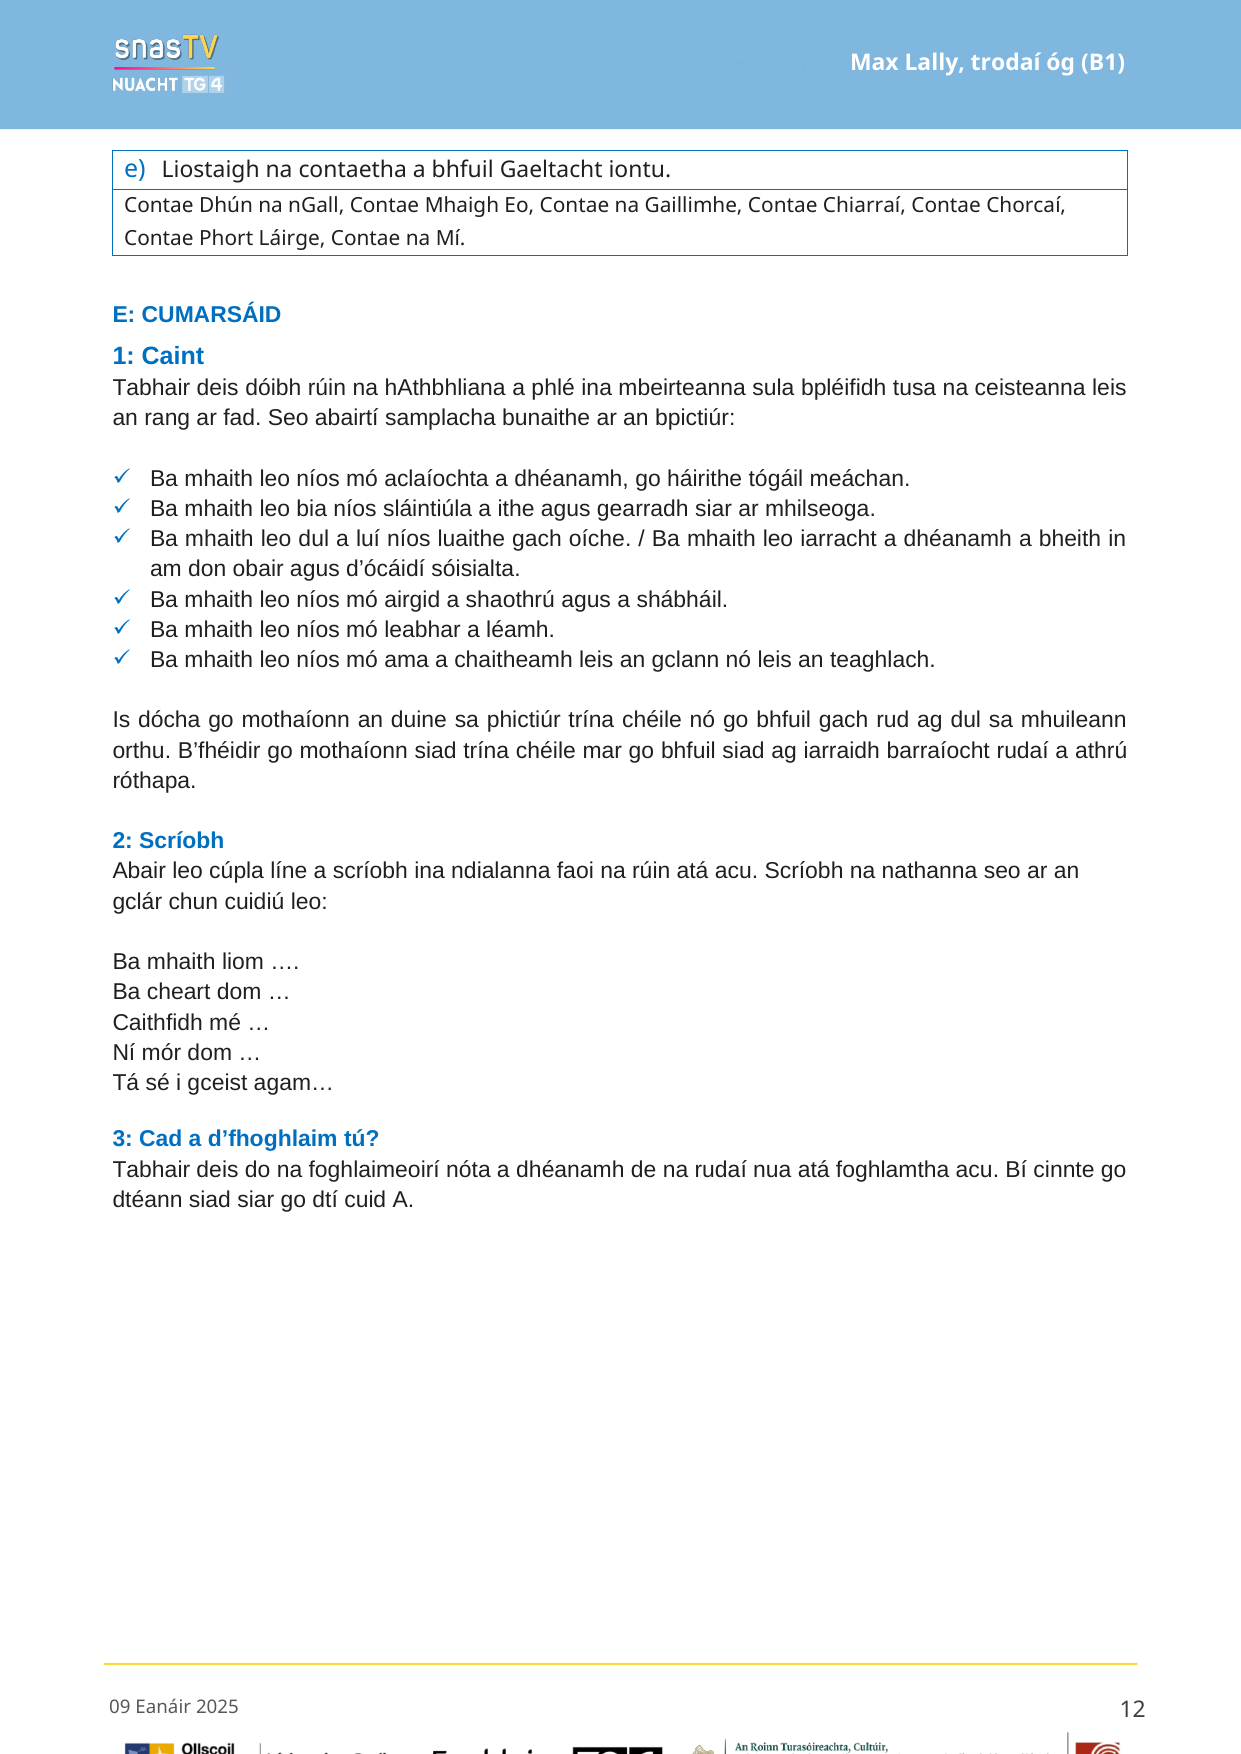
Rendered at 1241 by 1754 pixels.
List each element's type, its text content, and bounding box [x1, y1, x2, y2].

text Tabhair deis do na foghlaimeoirí nóta a dhéanamh de na rudaí nua atá foghlamtha acu. Bí cinnte go dtéann siad siar go dtí cuid A. [112, 1156, 1128, 1212]
table_cell Liostaigh na contaetha a bhfuil Gaeltacht iontu. [113, 151, 1127, 189]
picture [107, 28, 234, 108]
text Tá sé i gceist agam… [112, 1069, 1128, 1095]
text Caithfidh mé … [112, 1008, 1128, 1035]
subtitle Ba mhaith leo dul a luí níos luaithe gach oíche. / Ba mhaith leo iarracht a dhéanamh a bheith in am don obair agus d’ócáidí sóisialta. [112, 525, 1128, 582]
subtitle 2: Scríobh [112, 827, 1128, 853]
subtitle 3: Cad a d’fhoghlaim tú? [112, 1125, 1128, 1152]
subtitle Is dócha go mothaíonn an duine sa phictiúr trína chéile nó go bhfuil gach rud ag dul sa mhuileann orthu. B’fhéidir go mothaíonn siad trína chéile mar go bhfuil siad ag iarraidh barraíocht rudaí a athrú róthapa. [112, 706, 1128, 793]
subtitle E: CUMARSÁID [112, 301, 1128, 328]
subtitle Ba mhaith leo níos mó leabhar a léamh. [112, 616, 1128, 642]
text Ba mhaith liom …. [112, 948, 1128, 974]
text Ní mór dom … [112, 1039, 1128, 1065]
text Abair leo cúpla líne a scríobh ina ndialanna faoi na rúin atá acu. Scríobh na nathanna seo ar an gclár chun cuidiú leo: [112, 857, 1128, 914]
picture [112, 1731, 1128, 1754]
subtitle Ba mhaith leo níos mó airgid a shaothrú agus a shábháil. [112, 586, 1128, 612]
subtitle 1: Caint [112, 341, 1128, 370]
table_cell Contae Dhún na nGall, Contae Mhaigh Eo, Contae na Gaillimhe, Contae Chiarraí, Contae Chorcaí, Contae Phort Láirge, Contae na Mí. [113, 190, 1127, 255]
subtitle Ba mhaith leo bia níos sláintiúla a ithe agus gearradh siar ar mhilseoga. [112, 495, 1128, 521]
subtitle Tabhair deis dóibh rúin na hAthbhliana a phlé ina mbeirteanna sula bpléifidh tusa na ceisteanna leis an rang ar fad. Seo abairtí samplacha bunaithe ar an bpictiúr: [112, 374, 1128, 431]
text Ba cheart dom … [112, 978, 1128, 1004]
subtitle Ba mhaith leo níos mó ama a chaitheamh leis an gclann nó leis an teaghlach. [112, 646, 1128, 672]
subtitle Ba mhaith leo níos mó aclaíochta a dhéanamh, go háirithe tógáil meáchan. [112, 465, 1128, 491]
